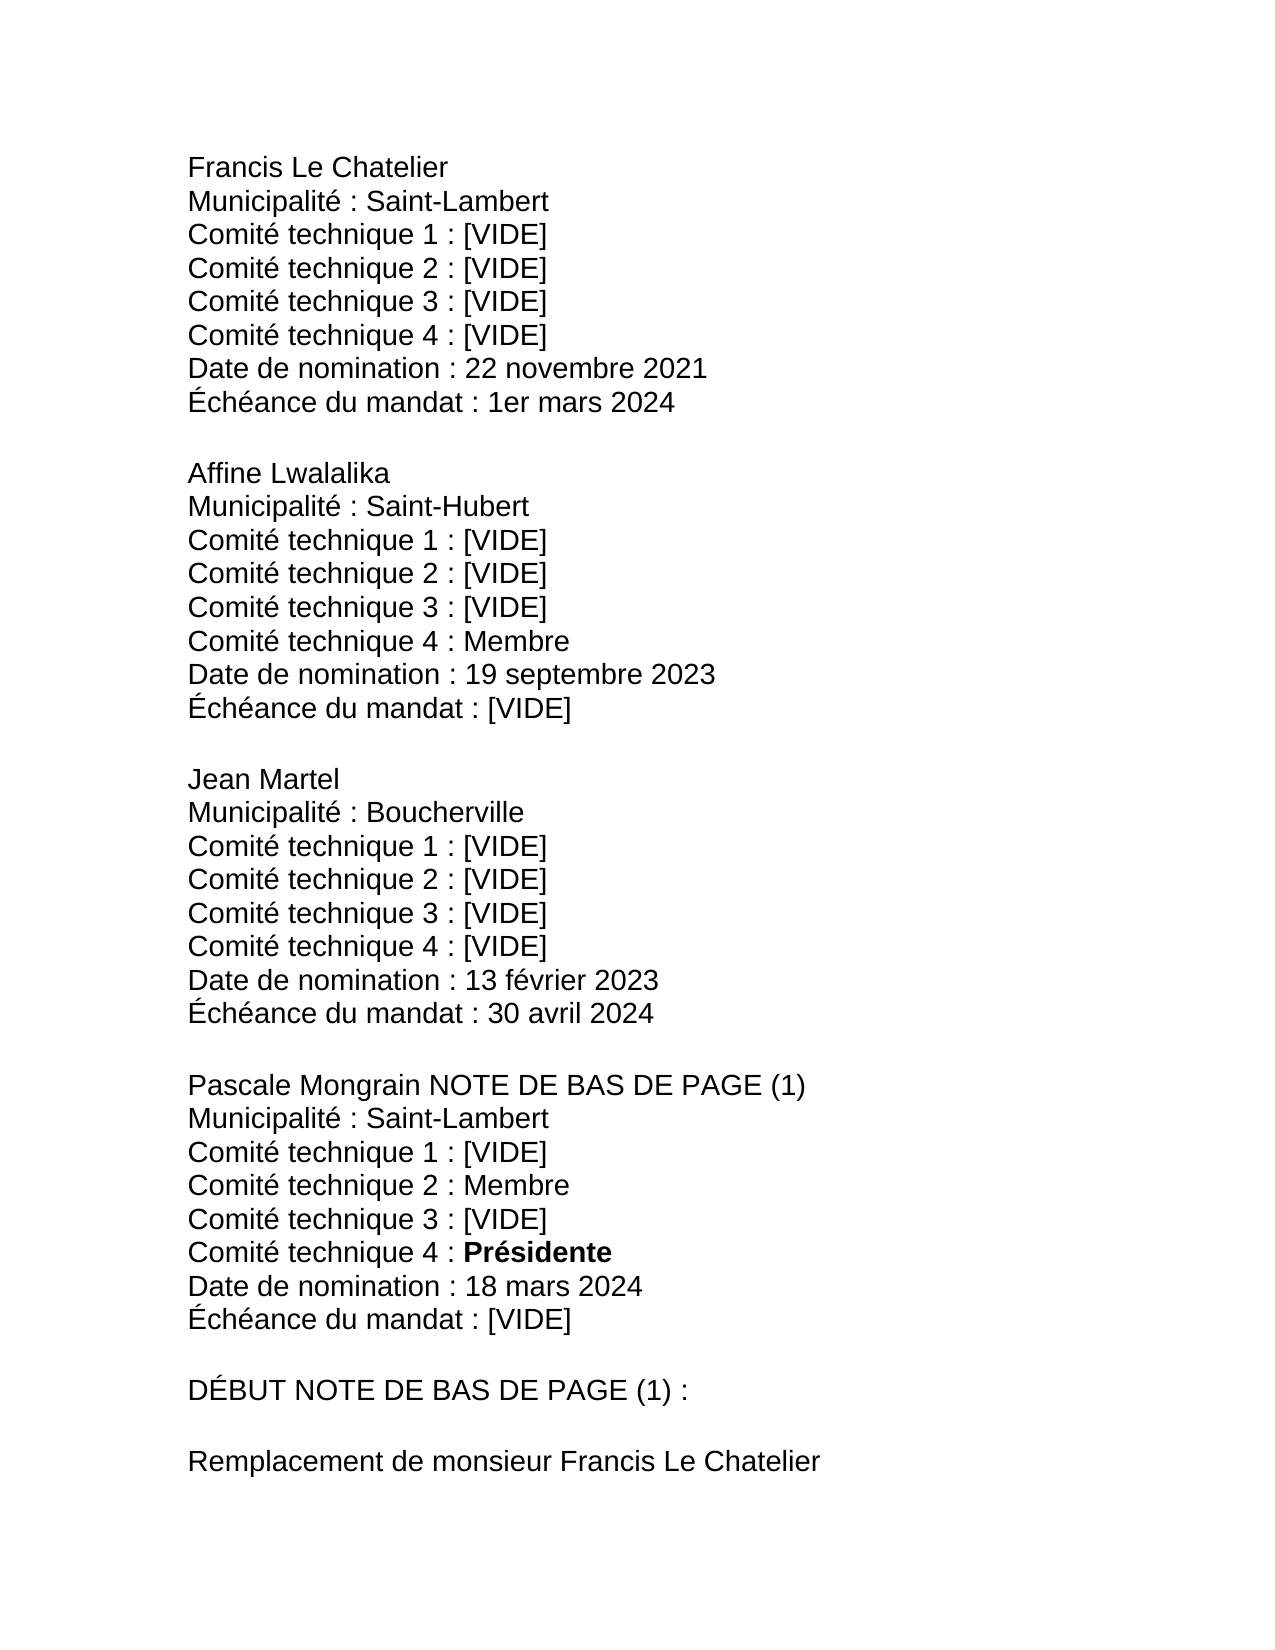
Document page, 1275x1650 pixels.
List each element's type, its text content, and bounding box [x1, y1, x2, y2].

text Remplacement de monsieur Francis Le Chatelier [187, 1444, 1087, 1478]
text Francis Le Chatelier Municipalité : Saint-Lambert Comité technique 1 : [VIDE] Comité technique 2 : [VIDE] Comité technique 3 : [VIDE] Comité technique 4 : [VIDE] Date de nomination : 22 novembre 2021 Échéance du mandat : 1er mars 2024 [187, 150, 1087, 418]
text Jean Martel Municipalité : Boucherville Comité technique 1 : [VIDE] Comité technique 2 : [VIDE] Comité technique 3 : [VIDE] Comité technique 4 : [VIDE] Date de nomination : 13 février 2023 Échéance du mandat : 30 avril 2024 [187, 762, 1087, 1030]
text Affine Lwalalika Municipalité : Saint-Hubert Comité technique 1 : [VIDE] Comité technique 2 : [VIDE] Comité technique 3 : [VIDE] Comité technique 4 : Membre Date de nomination : 19 septembre 2023 Échéance du mandat : [VIDE] [187, 456, 1087, 724]
text Pascale Mongrain NOTE DE BAS DE PAGE (1) Municipalité : Saint-Lambert Comité technique 1 : [VIDE] Comité technique 2 : Membre Comité technique 3 : [VIDE] Comité technique 4 : Présidente Date de nomination : 18 mars 2024 Échéance du mandat : [VIDE] [187, 1067, 1087, 1336]
text DÉBUT NOTE DE BAS DE PAGE (1) : [187, 1373, 1087, 1407]
